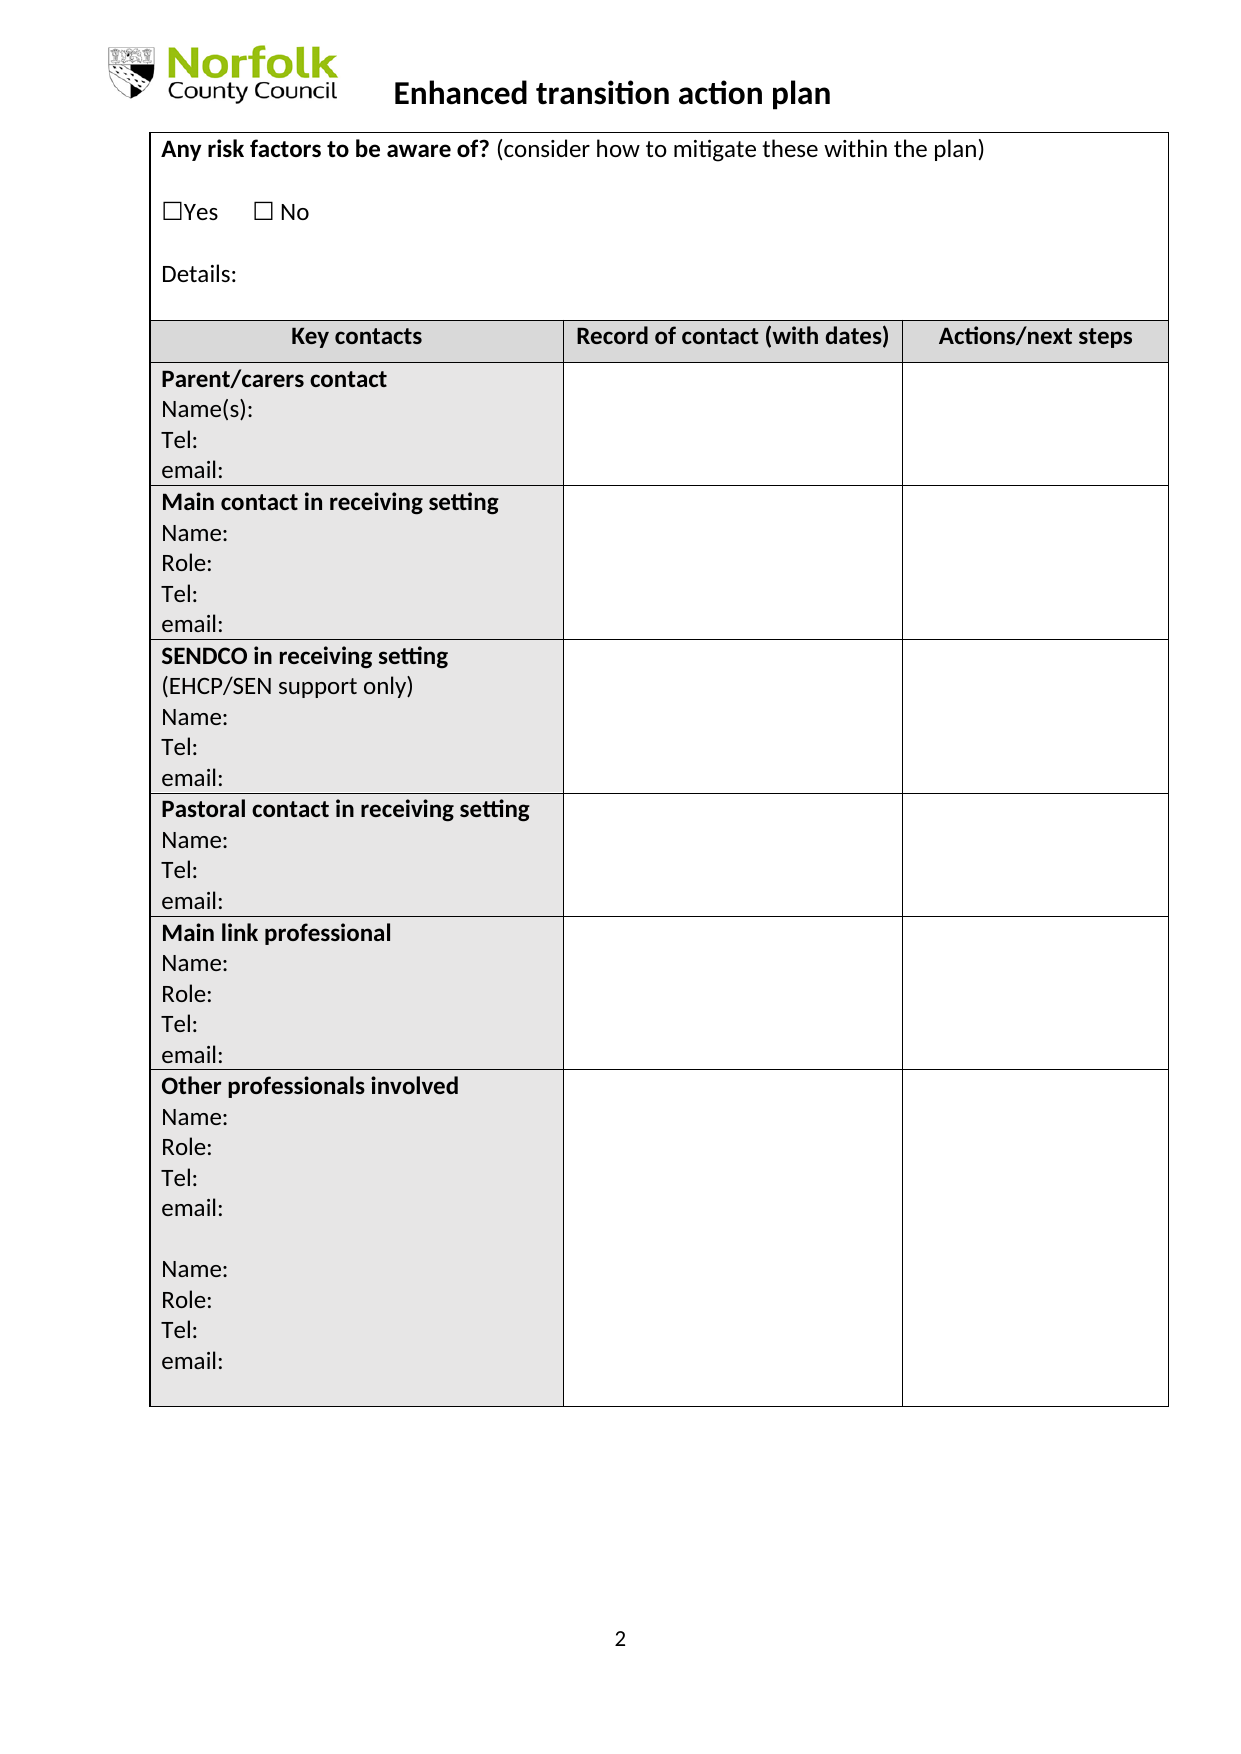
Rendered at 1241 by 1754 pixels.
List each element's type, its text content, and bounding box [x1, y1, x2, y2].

table_cell [564, 363, 902, 485]
table_cell Record of contact (with dates) [564, 321, 902, 362]
table_cell Parent/carers contact Name(s): Tel: email: [151, 363, 563, 485]
table_cell [903, 917, 1168, 1069]
table_cell [903, 640, 1168, 792]
picture [105, 43, 341, 105]
table_cell [564, 640, 902, 792]
table_cell [564, 917, 902, 1069]
table_cell Main contact in receiving setting Name: Role: Tel: email: [151, 486, 563, 639]
table_cell Pastoral contact in receiving setting Name: Tel: email: [151, 794, 563, 916]
table_cell [564, 1070, 902, 1406]
table_cell [564, 794, 902, 916]
table_cell Other professionals involved Name: Role: Tel: email: Name: Role: Tel: email: [151, 1070, 563, 1406]
table_cell Key contacts [151, 321, 563, 362]
table_cell [903, 363, 1168, 485]
table_cell [903, 794, 1168, 916]
table_header Any risk factors to be aware of? (consider how to mitigate these within the plan) Yes No Details: [151, 133, 1168, 319]
table_cell Actions/next steps [903, 321, 1168, 362]
table_cell SENDCO in receiving setting (EHCP/SEN support only) Name: Tel: email: [151, 640, 563, 792]
table_cell [903, 1070, 1168, 1406]
table_cell Main link professional Name: Role: Tel: email: [151, 917, 563, 1069]
table_cell [564, 486, 902, 639]
table_cell [903, 486, 1168, 639]
